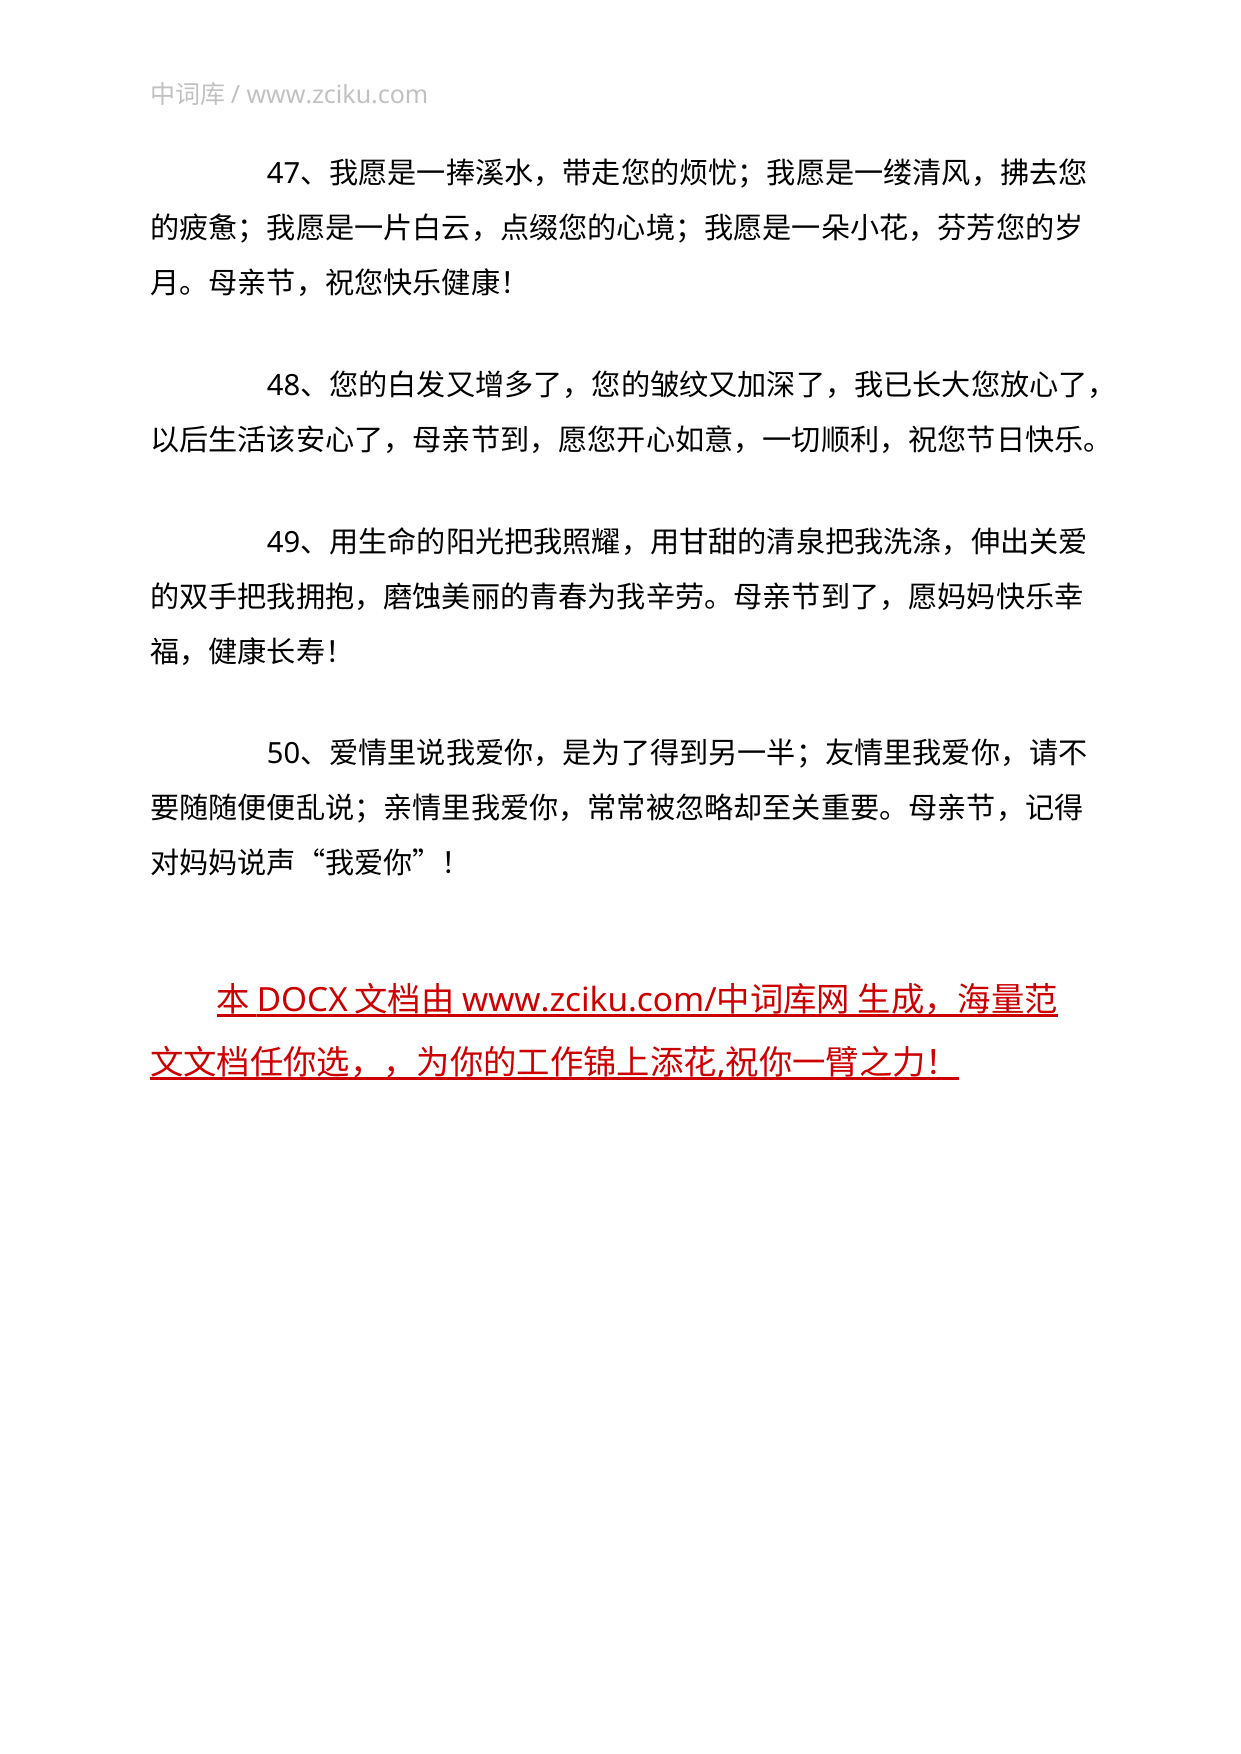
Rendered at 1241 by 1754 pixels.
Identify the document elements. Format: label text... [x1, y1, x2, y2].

text 50、爱情里说我爱你，是为了得到另一半；友情里我爱你，请不要随随便便乱说；亲情里我爱你，常常被忽略却至关重要。母亲节，记得对妈妈说声“我爱你”！ [150, 730, 1090, 882]
text 本DOCX文档由 www.zciku.com/中词库网 生成，海量范文文档任你选，，为你的工作锦上添花,祝你一臂之力！ [150, 973, 1090, 1084]
text 48、您的白发又增多了，您的皱纹又加深了，我已长大您放心了，以后生活该安心了，母亲节到，愿您开心如意，一切顺利，祝您节日快乐。 [150, 362, 1090, 459]
text 47、我愿是一捧溪水，带走您的烦忧；我愿是一缕清风，拂去您的疲惫；我愿是一片白云，点缀您的心境；我愿是一朵小花，芬芳您的岁月。母亲节，祝您快乐健康！ [150, 150, 1090, 302]
text 49、用生命的阳光把我照耀，用甘甜的清泉把我洗涤，伸出关爱的双手把我拥抱，磨蚀美丽的青春为我辛劳。母亲节到了，愿妈妈快乐幸福，健康长寿！ [150, 518, 1090, 671]
